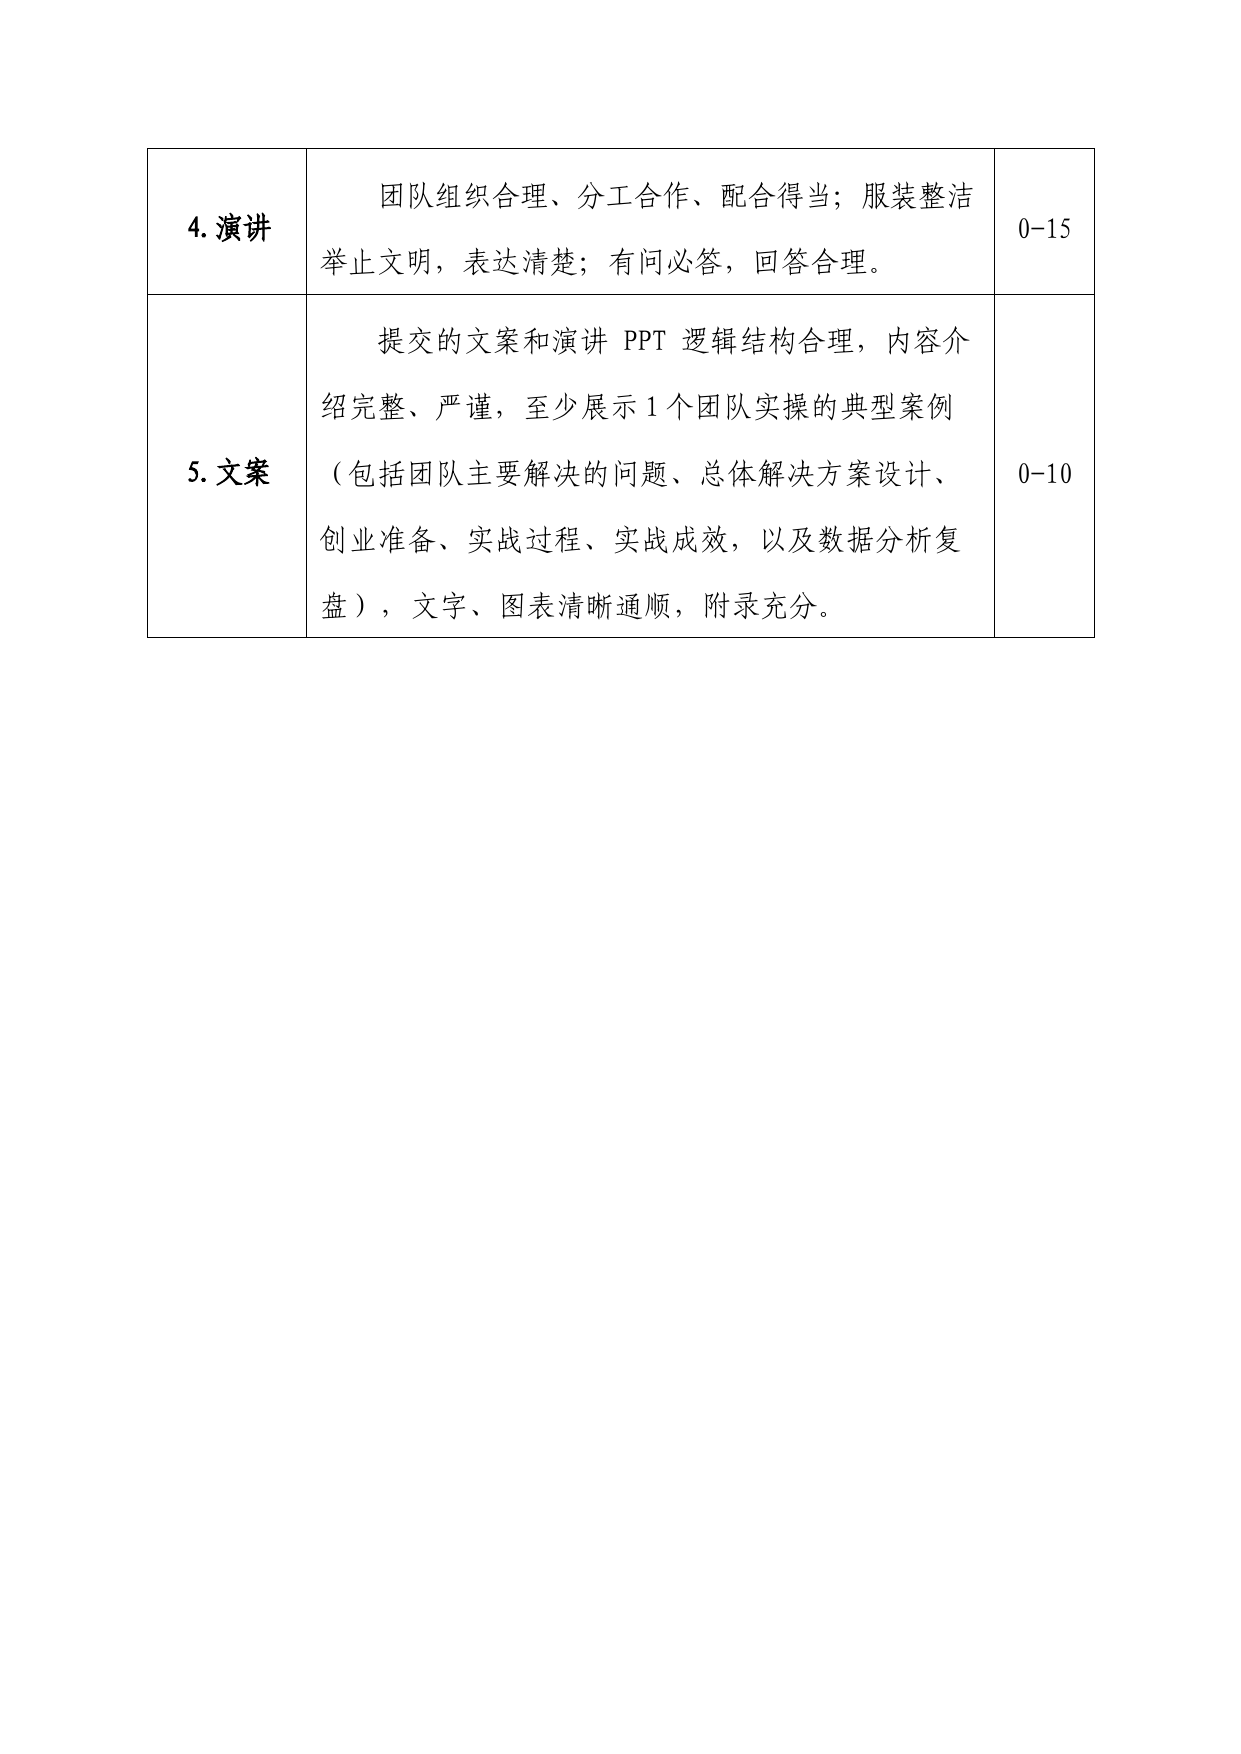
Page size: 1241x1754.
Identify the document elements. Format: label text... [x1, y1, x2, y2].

table_cell 0-15 [995, 149, 1094, 293]
table_cell 团队组织合理、分工合作、配合得当；服装整洁举止文明，表达清楚；有问必答，回答合理。 [307, 149, 994, 293]
table_cell 提交的文案和演讲 PPT 逻辑结构合理，内容介绍完整、严谨，至少展示1个团队实操的典型案例（包括团队主要解决的问题、总体解决方案设计、创业准备、实战过程、实战成效，以及数据分析复盘），文字、图表清晰通顺，附录充分。 [307, 295, 994, 637]
table_cell 5.文案 [148, 295, 306, 637]
table_cell 0-10 [995, 295, 1094, 637]
table_cell 4.演讲 [148, 149, 306, 293]
